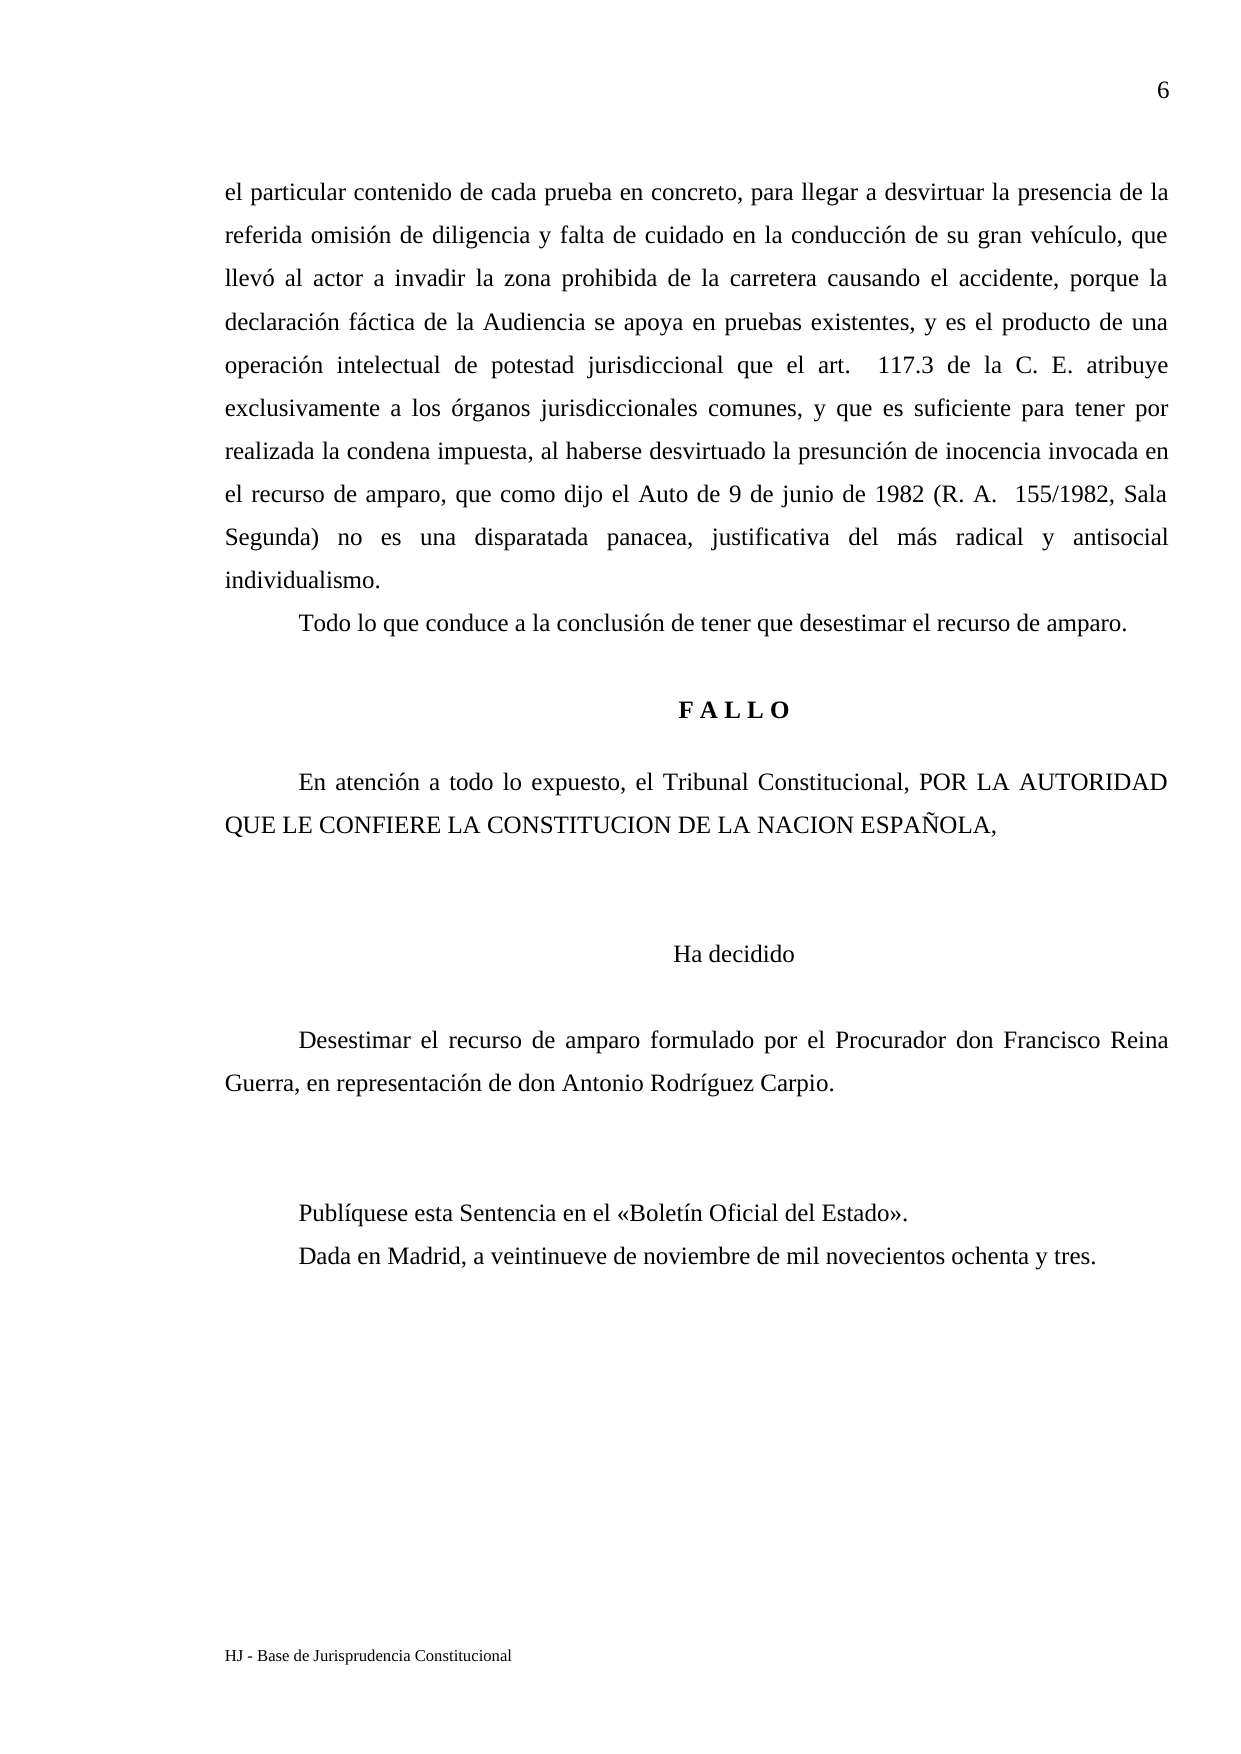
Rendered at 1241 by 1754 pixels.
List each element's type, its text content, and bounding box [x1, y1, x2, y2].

subtitle F A L L O [224, 695, 1169, 723]
text Publíquese esta Sentencia en el «Boletín Oficial del Estado». [224, 1198, 1169, 1227]
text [224, 177, 1169, 594]
text Todo lo que conduce a la conclusión de tener que desestimar el recurso de amparo. [224, 608, 1169, 637]
text Desestimar el recurso de amparo formulado por el Procurador don Francisco Reina Guerra, en representación de don Antonio Rodríguez Carpio. [224, 1025, 1169, 1097]
text En atención a todo lo expuesto, el Tribunal Constitucional, POR LA AUTORIDAD QUE LE CONFIERE LA CONSTITUCION DE LA NACION ESPAÑOLA, [224, 767, 1169, 838]
text Ha decidido [224, 939, 1169, 968]
text Dada en Madrid, a veintinueve de noviembre de mil novecientos ochenta y tres. [224, 1241, 1169, 1270]
